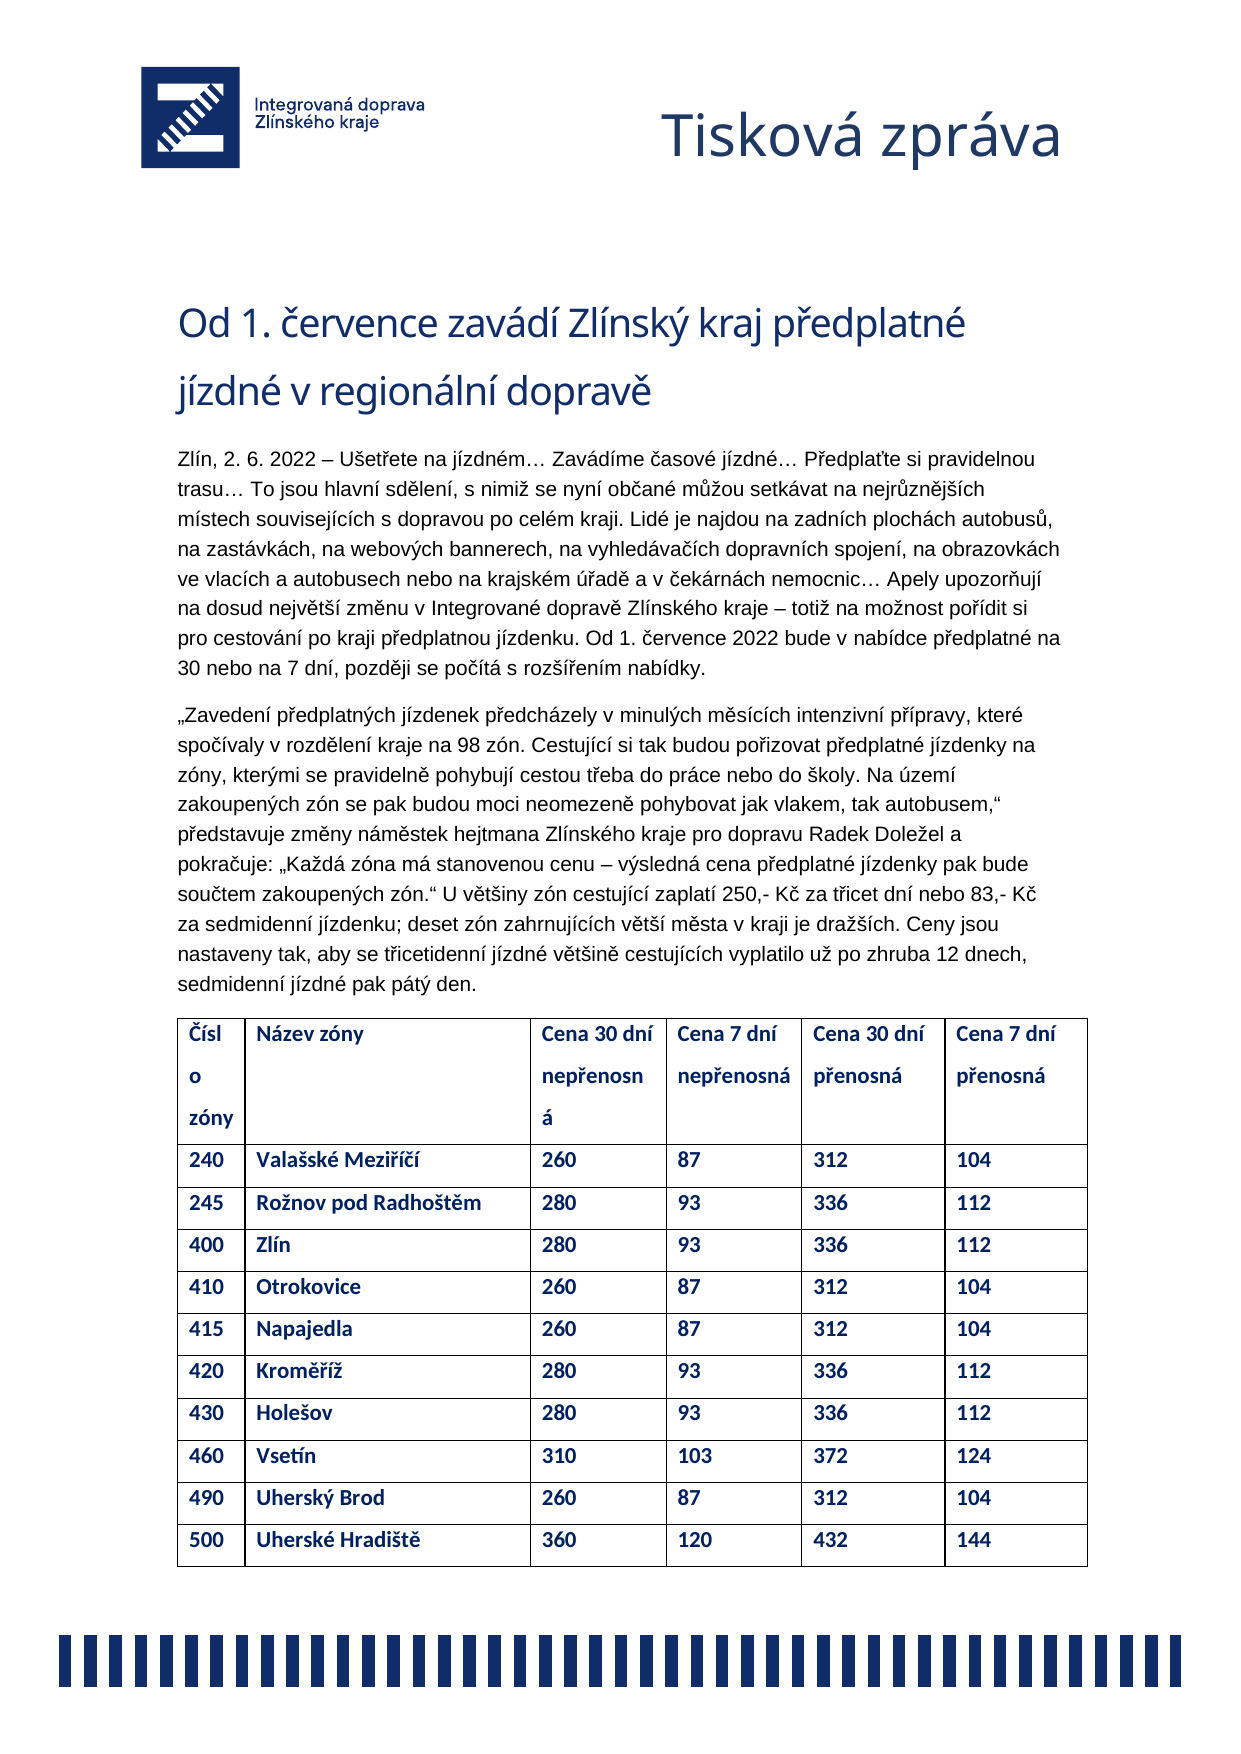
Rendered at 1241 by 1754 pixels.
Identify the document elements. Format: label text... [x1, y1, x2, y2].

text Zlín, 2. 6. 2022 – Ušetřete na jízdném… Zavádíme časové jízdné… Předplaťte si pravidelnou trasu… To jsou hlavní sdělení, s nimiž se nyní občané můžou setkávat na nejrůznějších místech souvisejících s dopravou po celém kraji. Lidé je najdou na zadních plochách autobusů, na zastávkách, na webových bannerech, na vyhledávačích dopravních spojení, na obrazovkách ve vlacích a autobusech nebo na krajském úřadě a v čekárnách nemocnic… Apely upozorňují na dosud největší změnu v Integrované dopravě Zlínského kraje – totiž na možnost pořídit si pro cestování po kraji předplatnou jízdenku. Od 1. července 2022 bude v nabídce předplatné na 30 nebo na 7 dní, později se počítá s rozšířením nabídky. [177, 447, 1063, 680]
table_cell 112 [946, 1230, 1087, 1271]
table_cell 490 [178, 1483, 244, 1524]
table_cell 93 [667, 1399, 801, 1440]
table_cell Uherské Hradiště [246, 1525, 530, 1566]
table_cell 87 [667, 1483, 801, 1524]
table_cell 87 [667, 1314, 801, 1355]
table_cell Zlín [246, 1230, 530, 1271]
table_cell 260 [531, 1483, 666, 1524]
table_cell Holešov [246, 1399, 530, 1440]
table_cell 336 [802, 1356, 944, 1397]
table_cell Valašské Meziříčí [246, 1145, 530, 1187]
table_header Cena 7 dní přenosná [946, 1019, 1087, 1144]
table_cell 430 [178, 1399, 244, 1440]
table_cell 280 [531, 1356, 666, 1397]
table_cell 312 [802, 1145, 944, 1187]
table_cell Uherský Brod [246, 1483, 530, 1524]
table_cell 310 [531, 1441, 666, 1482]
table_cell 410 [178, 1272, 244, 1313]
table_header Cena 7 dní nepřenosná [667, 1019, 801, 1144]
table_cell 260 [531, 1314, 666, 1355]
table_cell 312 [802, 1483, 944, 1524]
table_header Cena 30 dní nepřenosná [531, 1019, 666, 1144]
table_header Cena 30 dní přenosná [802, 1019, 944, 1144]
table_cell 104 [946, 1145, 1087, 1187]
table_cell 432 [802, 1525, 944, 1566]
table_cell 112 [946, 1399, 1087, 1440]
table_cell 312 [802, 1314, 944, 1355]
table_cell 360 [531, 1525, 666, 1566]
table_cell 415 [178, 1314, 244, 1355]
table_cell 144 [946, 1525, 1087, 1566]
table_cell 120 [667, 1525, 801, 1566]
table_cell 260 [531, 1145, 666, 1187]
table_header Název zóny [246, 1019, 530, 1144]
table_cell 93 [667, 1188, 801, 1229]
table_cell 336 [802, 1230, 944, 1271]
text „Zavedení předplatných jízdenek předcházely v minulých měsících intenzivní přípravy, které spočívaly v rozdělení kraje na 98 zón. Cestující si tak budou pořizovat předplatné jízdenky na zóny, kterými se pravidelně pohybují cestou třeba do práce nebo do školy. Na území zakoupených zón se pak budou moci neomezeně pohybovat jak vlakem, tak autobusem,“ představuje změny náměstek hejtmana Zlínského kraje pro dopravu Radek Doležel a pokračuje: „Každá zóna má stanovenou cenu – výsledná cena předplatné jízdenky pak bude součtem zakoupených zón.“ U většiny zón cestující zaplatí 250,- Kč za třicet dní nebo 83,- Kč za sedmidenní jízdenku; deset zón zahrnujících větší města v kraji je dražších. Ceny jsou nastaveny tak, aby se třicetidenní jízdné většině cestujících vyplatilo už po zhruba 12 dnech, sedmidenní jízdné pak pátý den. [177, 703, 1063, 996]
table_cell 93 [667, 1356, 801, 1397]
table_cell 124 [946, 1441, 1087, 1482]
table_cell 420 [178, 1356, 244, 1397]
table_cell 104 [946, 1272, 1087, 1313]
table_cell 87 [667, 1272, 801, 1313]
table_cell 87 [667, 1145, 801, 1187]
table_cell Kroměříž [246, 1356, 530, 1397]
table_cell 280 [531, 1230, 666, 1271]
table_cell 336 [802, 1399, 944, 1440]
text Od 1. července zavádí Zlínský kraj předplatné jízdné v regionální dopravě [177, 295, 1063, 417]
table_cell 103 [667, 1441, 801, 1482]
table_cell 500 [178, 1525, 244, 1566]
table_cell Otrokovice [246, 1272, 530, 1313]
table_cell 280 [531, 1399, 666, 1440]
table_cell 400 [178, 1230, 244, 1271]
table_cell 372 [802, 1441, 944, 1482]
table_header Číslo zóny [178, 1019, 244, 1144]
table_cell 240 [178, 1145, 244, 1187]
table_cell 93 [667, 1230, 801, 1271]
table_cell 312 [802, 1272, 944, 1313]
table_cell Vsetín [246, 1441, 530, 1482]
table_cell Rožnov pod Radhoštěm [246, 1188, 530, 1229]
table_cell 104 [946, 1483, 1087, 1524]
table_cell 260 [531, 1272, 666, 1313]
table_cell 460 [178, 1441, 244, 1482]
table_cell 112 [946, 1188, 1087, 1229]
table_cell 336 [802, 1188, 944, 1229]
table_cell 104 [946, 1314, 1087, 1355]
table_cell 280 [531, 1188, 666, 1229]
table_cell 112 [946, 1356, 1087, 1397]
table_cell 245 [178, 1188, 244, 1229]
table_cell Napajedla [246, 1314, 530, 1355]
